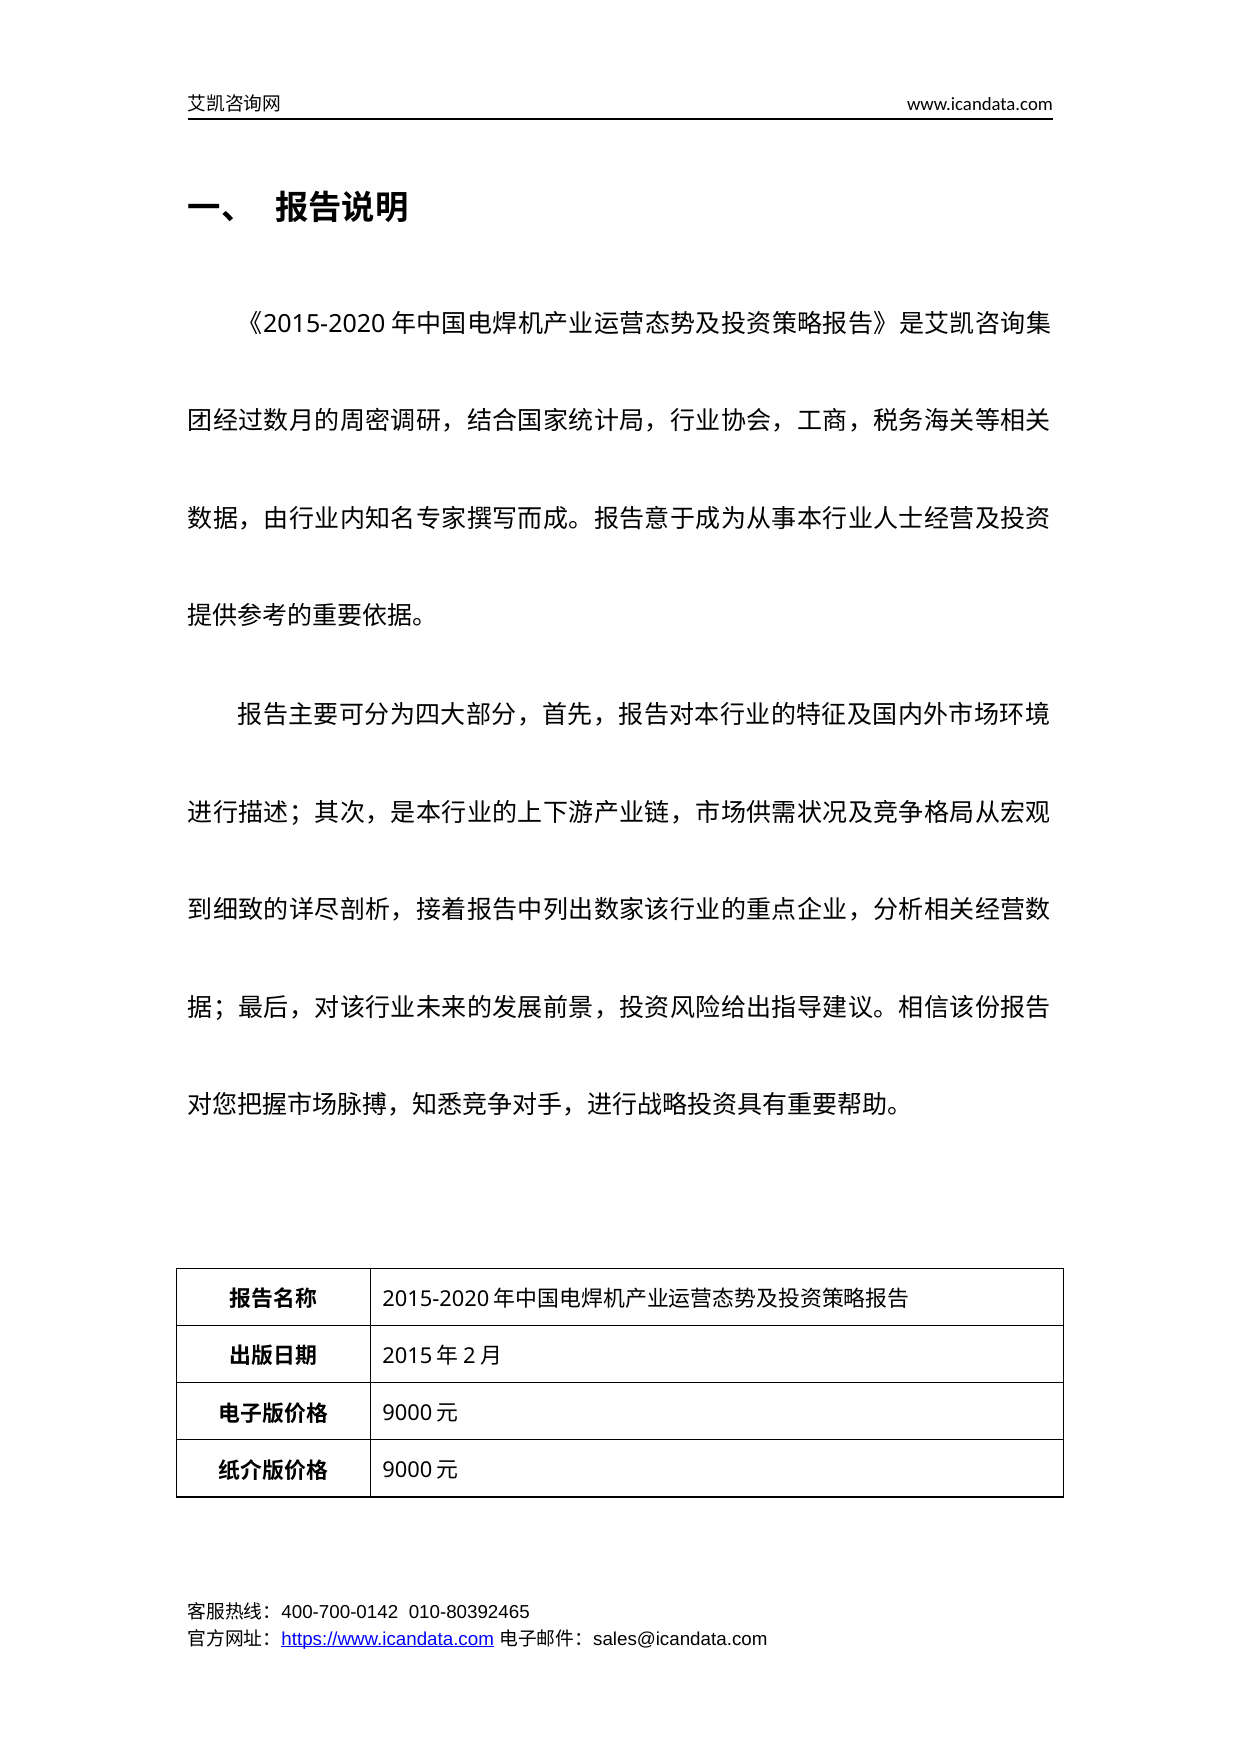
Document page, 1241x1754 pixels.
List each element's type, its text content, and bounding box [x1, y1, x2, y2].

table_header 2015-2020年中国电焊机产业运营态势及投资策略报告 [371, 1269, 1063, 1325]
table_cell 电子版价格 [177, 1383, 370, 1439]
table_cell 纸介版价格 [177, 1440, 370, 1496]
subtitle 报告说明 [187, 172, 1053, 237]
table_cell 出版日期 [177, 1326, 370, 1382]
text 报告主要可分为四大部分，首先，报告对本行业的特征及国内外市场环境进行描述；其次，是本行业的上下游产业链，市场供需状况及竞争格局从宏观到细致的详尽剖析，接着报告中列出数家该行业的重点企业，分析相关经营数据；最后，对该行业未来的发展前景，投资风险给出指导建议。相信该份报告对您把握市场脉搏，知悉竞争对手，进行战略投资具有重要帮助。 [187, 681, 1053, 1136]
table_cell 9000元 [371, 1383, 1063, 1439]
table_cell 2015年2月 [371, 1326, 1063, 1382]
text 《2015-2020年中国电焊机产业运营态势及投资策略报告》是艾凯咨询集团经过数月的周密调研，结合国家统计局，行业协会，工商，税务海关等相关数据，由行业内知名专家撰写而成。报告意于成为从事本行业人士经营及投资提供参考的重要依据。 [187, 289, 1053, 646]
table_header 报告名称 [177, 1269, 370, 1325]
table_cell 9000元 [371, 1440, 1063, 1496]
